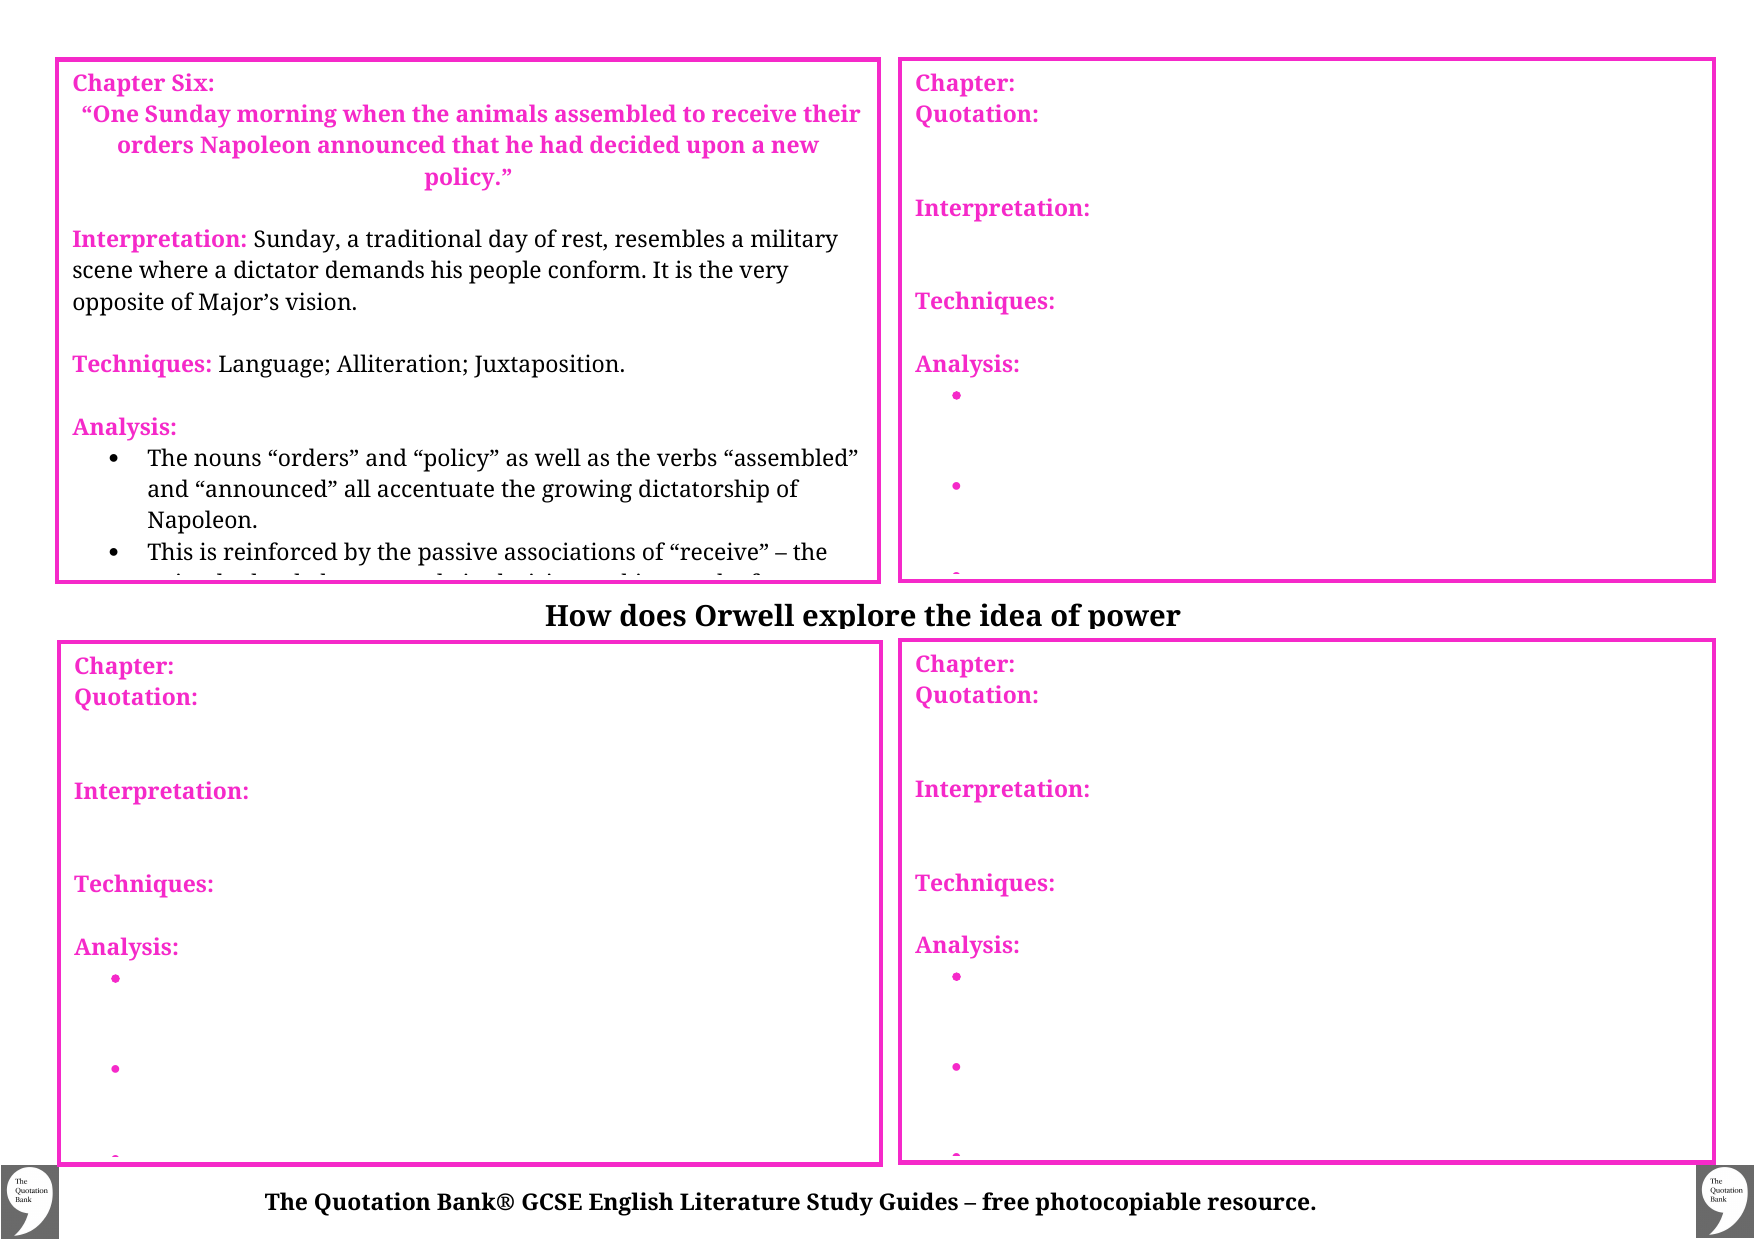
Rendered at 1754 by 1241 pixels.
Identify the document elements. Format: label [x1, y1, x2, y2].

picture [1696, 1165, 1754, 1238]
picture [1, 1165, 59, 1239]
